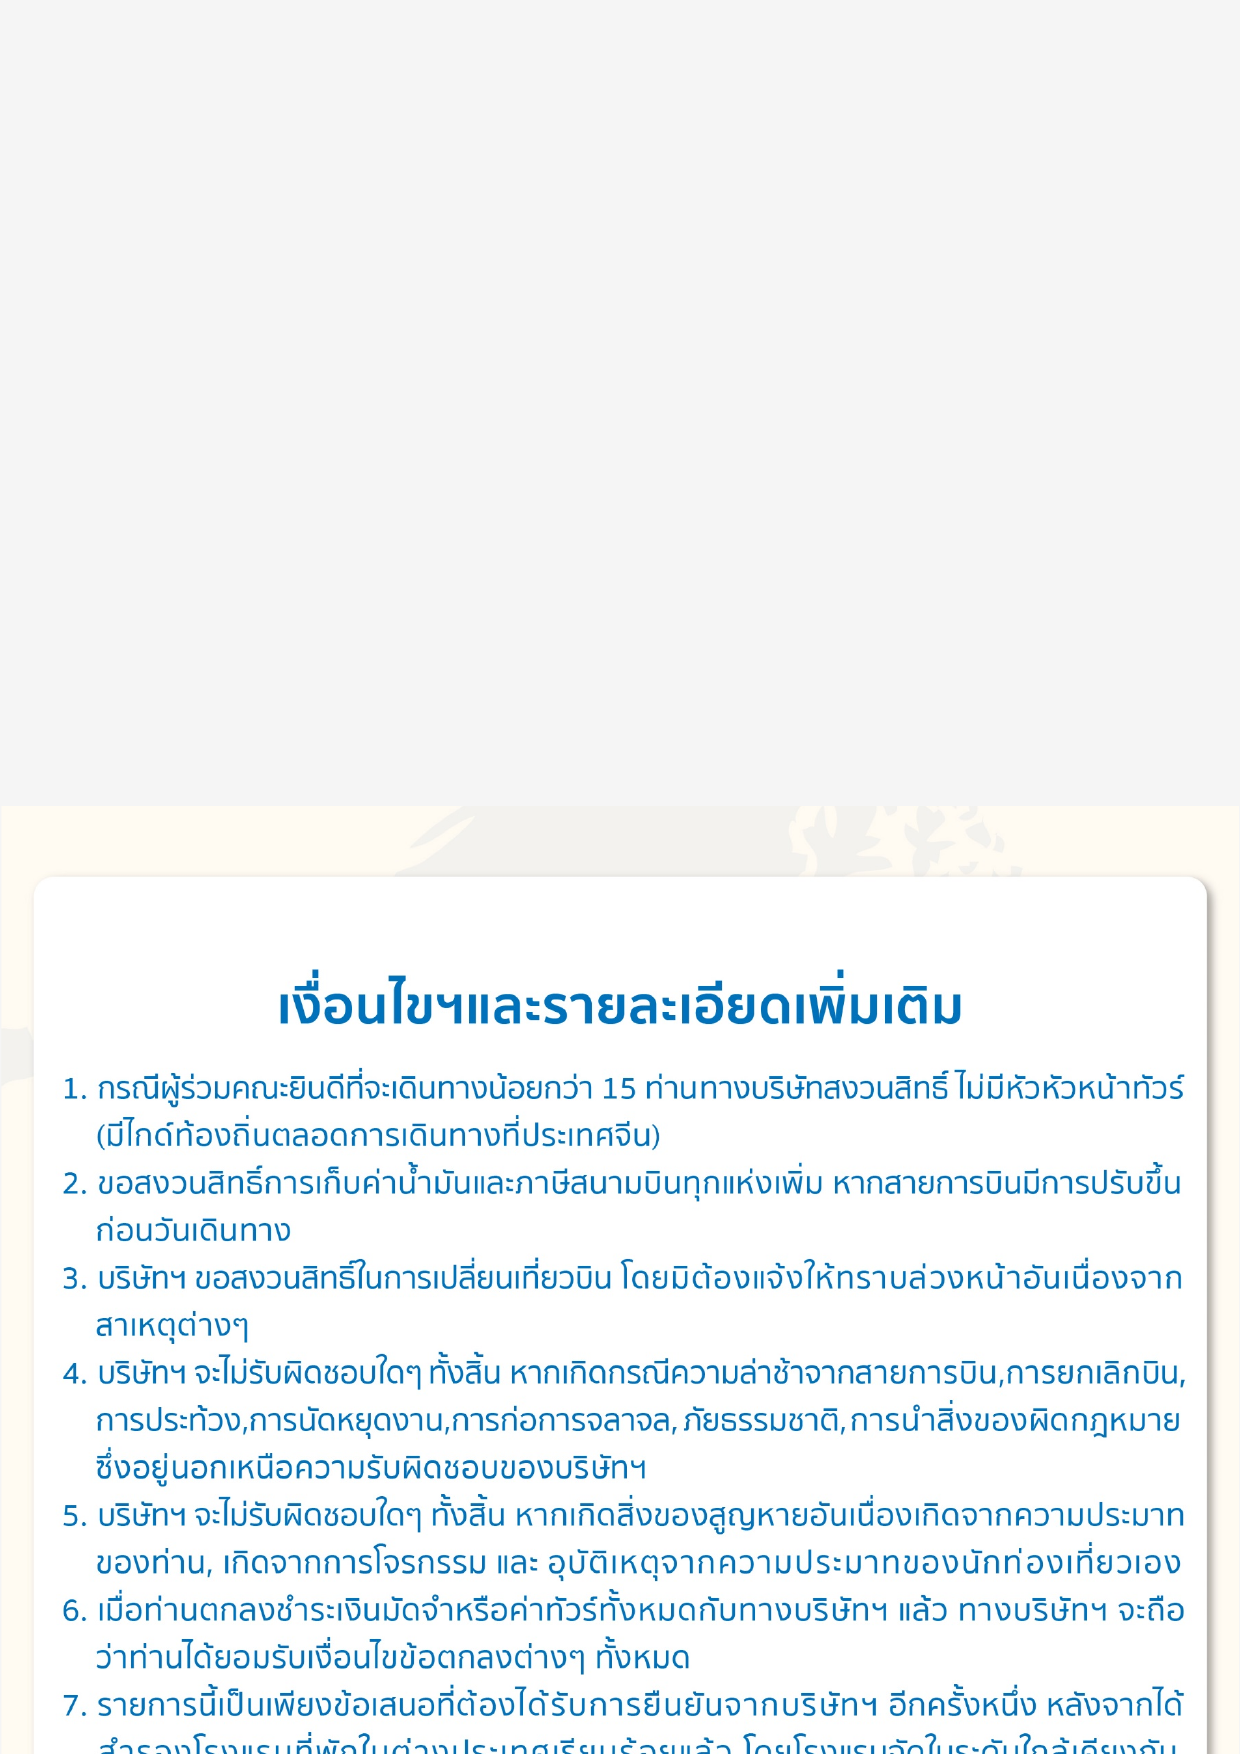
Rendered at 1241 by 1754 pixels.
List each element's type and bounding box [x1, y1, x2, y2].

picture [1, 806, 1239, 1754]
